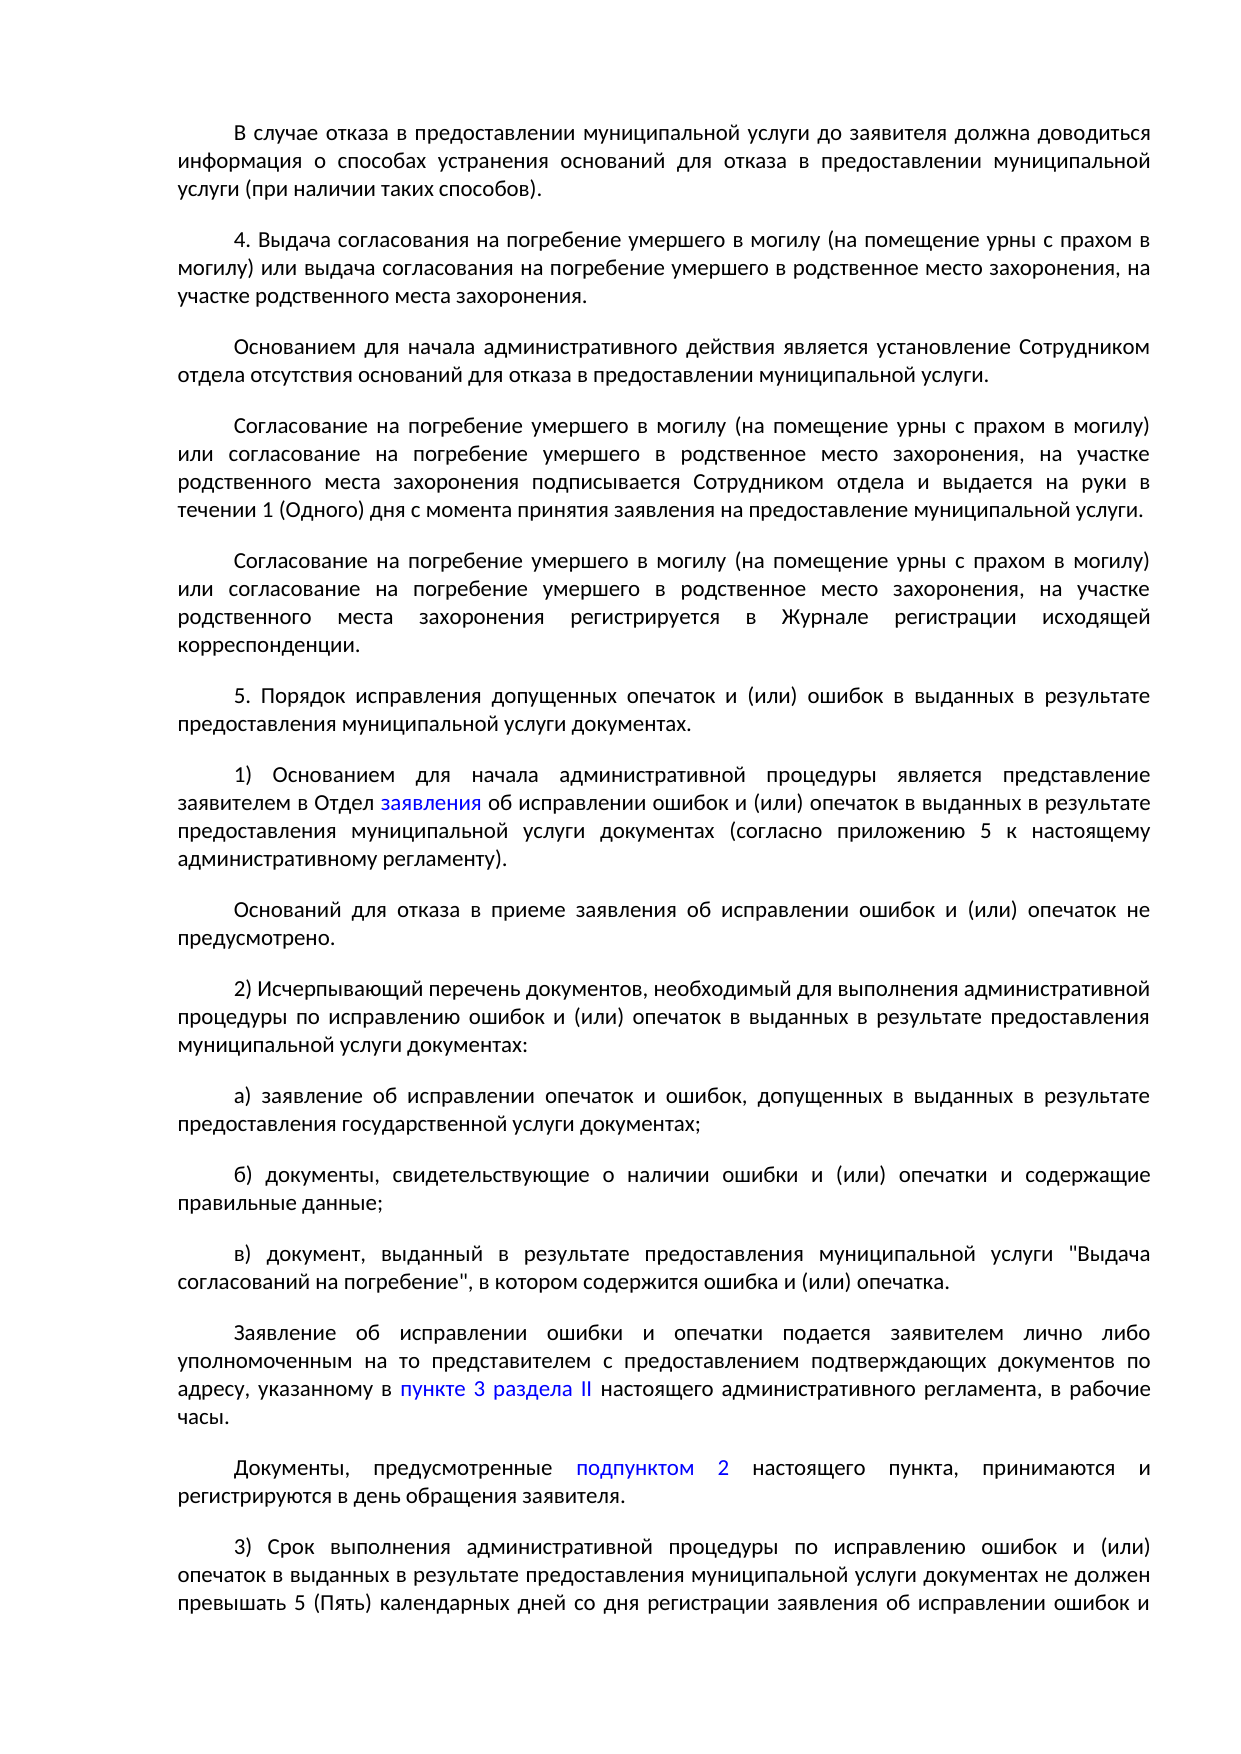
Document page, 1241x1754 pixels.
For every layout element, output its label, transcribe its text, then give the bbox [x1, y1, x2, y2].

text Документы, предусмотренные подпунктом 2 настоящего пункта, принимаются и регистрируются в день обращения заявителя. [177, 1453, 1152, 1509]
text В случае отказа в предоставлении муниципальной услуги до заявителя должна доводиться информация о способах устранения оснований для отказа в предоставлении муниципальной услуги (при наличии таких способов). [177, 118, 1152, 202]
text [177, 1532, 1152, 1616]
text Согласование на погребение умершего в могилу (на помещение урны с прахом в могилу) или согласование на погребение умершего в родственное место захоронения, на участке родственного места захоронения подписывается Сотрудником отдела и выдается на руки в течении 1 (Одного) дня с момента принятия заявления на предоставление муниципальной услуги. [177, 411, 1152, 523]
text в) документ, выданный в результате предоставления муниципальной услуги "Выдача согласований на погребение", в котором содержится ошибка и (или) опечатка. [177, 1239, 1152, 1295]
text 5. Порядок исправления допущенных опечаток и (или) ошибок в выданных в результате предоставления муниципальной услуги документах. [177, 681, 1152, 737]
text б) документы, свидетельствующие о наличии ошибки и (или) опечатки и содержащие правильные данные; [177, 1160, 1152, 1216]
text Основанием для начала административного действия является установление Сотрудником отдела отсутствия оснований для отказа в предоставлении муниципальной услуги. [177, 332, 1152, 388]
text 2) Исчерпывающий перечень документов, необходимый для выполнения административной процедуры по исправлению ошибок и (или) опечаток в выданных в результате предоставления муниципальной услуги документах: [177, 974, 1152, 1058]
text 1) Основанием для начала административной процедуры является представление заявителем в Отдел заявления об исправлении ошибок и (или) опечаток в выданных в результате предоставления муниципальной услуги документах (согласно приложению 5 к настоящему административному регламенту). [177, 760, 1152, 872]
text а) заявление об исправлении опечаток и ошибок, допущенных в выданных в результате предоставления государственной услуги документах; [177, 1081, 1152, 1137]
text Оснований для отказа в приеме заявления об исправлении ошибок и (или) опечаток не предусмотрено. [177, 895, 1152, 951]
text Согласование на погребение умершего в могилу (на помещение урны с прахом в могилу) или согласование на погребение умершего в родственное место захоронения, на участке родственного места захоронения регистрируется в Журнале регистрации исходящей корреспонденции. [177, 546, 1152, 658]
text 4. Выдача согласования на погребение умершего в могилу (на помещение урны с прахом в могилу) или выдача согласования на погребение умершего в родственное место захоронения, на участке родственного места захоронения. [177, 225, 1152, 309]
text Заявление об исправлении ошибки и опечатки подается заявителем лично либо уполномоченным на то представителем с предоставлением подтверждающих документов по адресу, указанному в пункте 3 раздела II настоящего административного регламента, в рабочие часы. [177, 1318, 1152, 1430]
